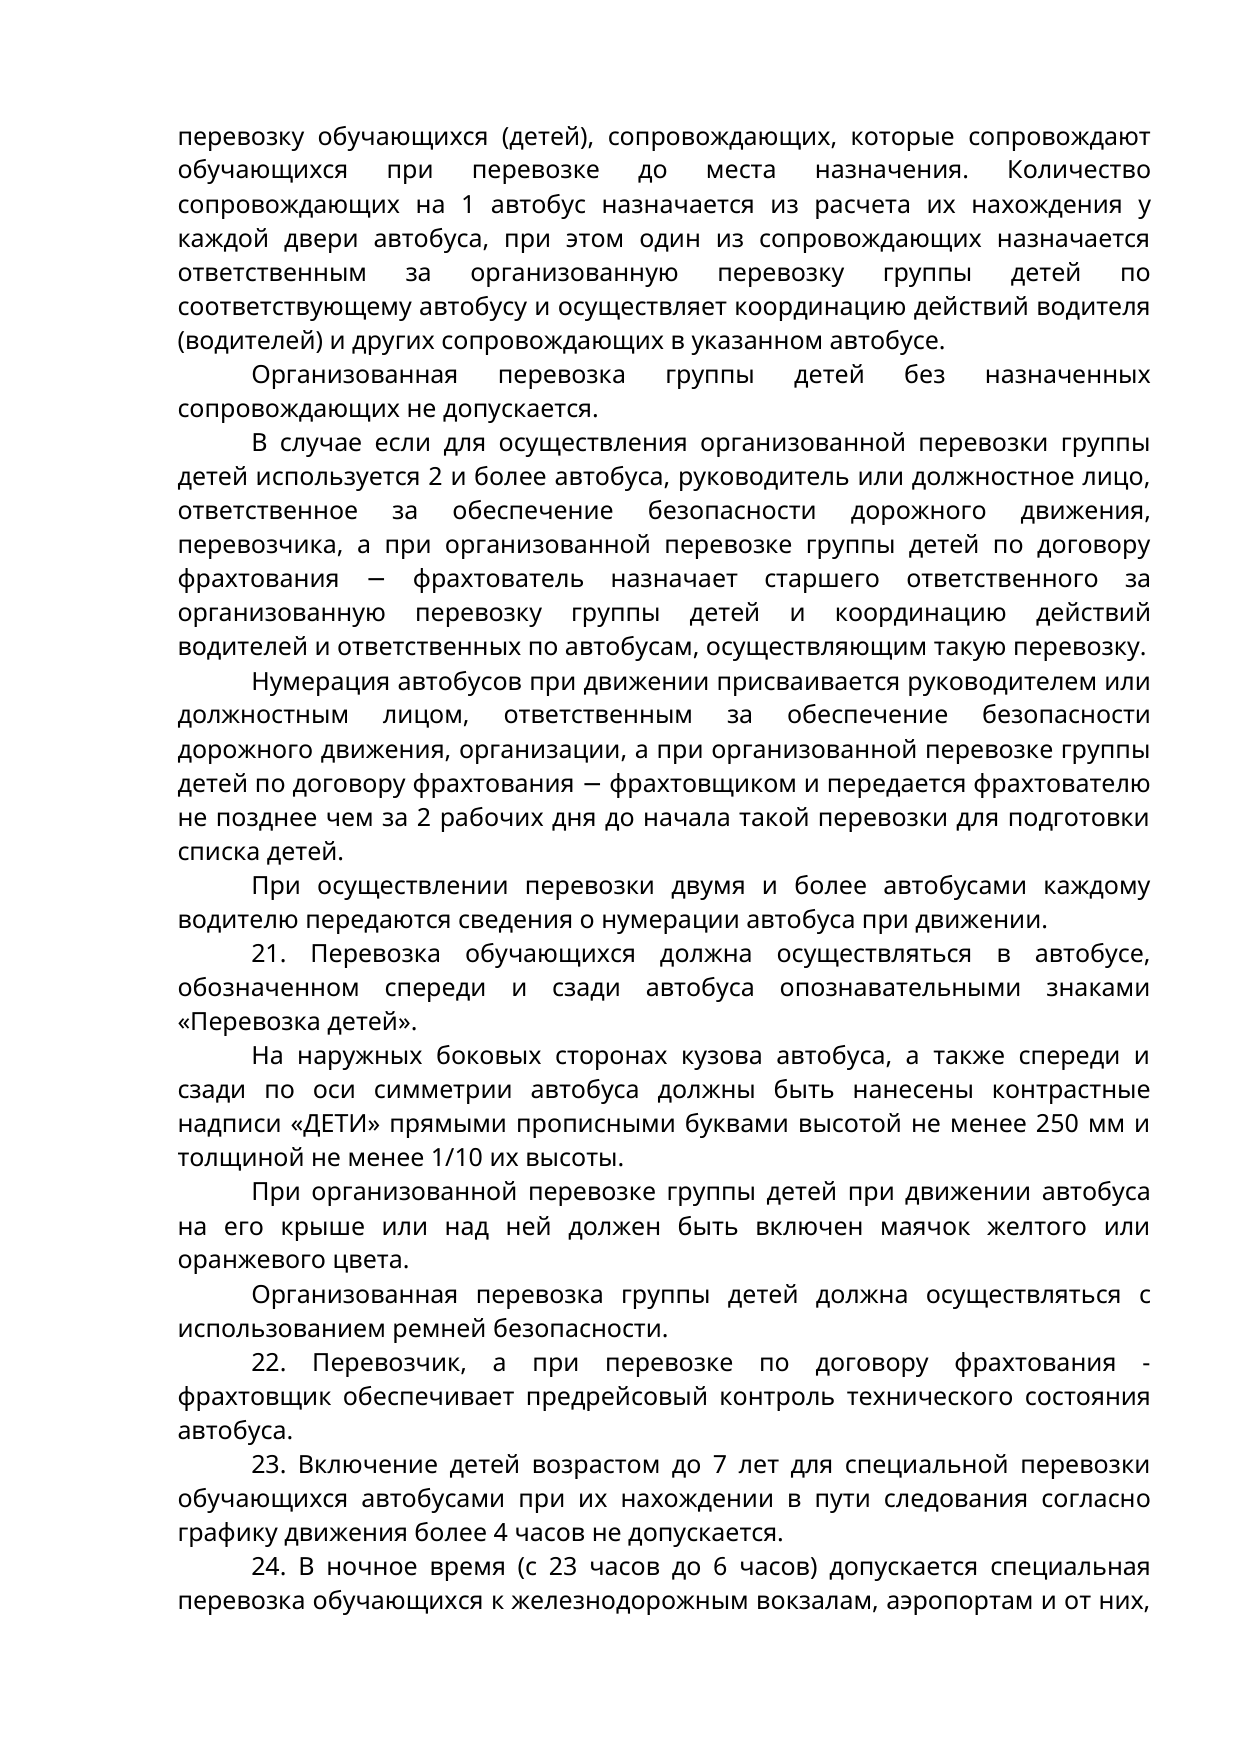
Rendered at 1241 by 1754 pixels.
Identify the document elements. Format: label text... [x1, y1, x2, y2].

text Организованная перевозка группы детей должна осуществляться с использованием ремней безопасности. [177, 1276, 1152, 1344]
text При осуществлении перевозки двумя и более автобусами каждому водителю передаются сведения о нумерации автобуса при движении. [177, 867, 1152, 936]
text При организованной перевозке группы детей при движении автобуса на его крыше или над ней должен быть включен маячок желтого или оранжевого цвета. [177, 1174, 1152, 1276]
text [177, 1549, 1152, 1617]
text В случае если для осуществления организованной перевозки группы детей используется 2 и более автобуса, руководитель или должностное лицо, ответственное за обеспечение безопасности дорожного движения, перевозчика, а при организованной перевозке группы детей по договору фрахтования − фрахтователь назначает старшего ответственного за организованную перевозку группы детей и координацию действий водителей и ответственных по автобусам, осуществляющим такую перевозку. [177, 425, 1152, 663]
text Организованная перевозка группы детей без назначенных сопровождающих не допускается. [177, 357, 1152, 425]
text На наружных боковых сторонах кузова автобуса, а также спереди и сзади по оси симметрии автобуса должны быть нанесены контрастные надписи «ДЕТИ» прямыми прописными буквами высотой не менее 250 мм и толщиной не менее 1/10 их высоты. [177, 1038, 1152, 1174]
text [177, 118, 1152, 357]
text Нумерация автобусов при движении присваивается руководителем или должностным лицом, ответственным за обеспечение безопасности дорожного движения, организации, а при организованной перевозке группы детей по договору фрахтования − фрахтовщиком и передается фрахтователю не позднее чем за 2 рабочих дня до начала такой перевозки для подготовки списка детей. [177, 663, 1152, 867]
text 22. Перевозчик, а при перевозке по договору фрахтования - фрахтовщик обеспечивает предрейсовый контроль технического состояния автобуса. [177, 1344, 1152, 1447]
text 21. Перевозка обучающихся должна осуществляться в автобусе, обозначенном спереди и сзади автобуса опознавательными знаками «Перевозка детей». [177, 936, 1152, 1038]
text 23. Включение детей возрастом до 7 лет для специальной перевозки обучающихся автобусами при их нахождении в пути следования согласно графику движения более 4 часов не допускается. [177, 1447, 1152, 1549]
